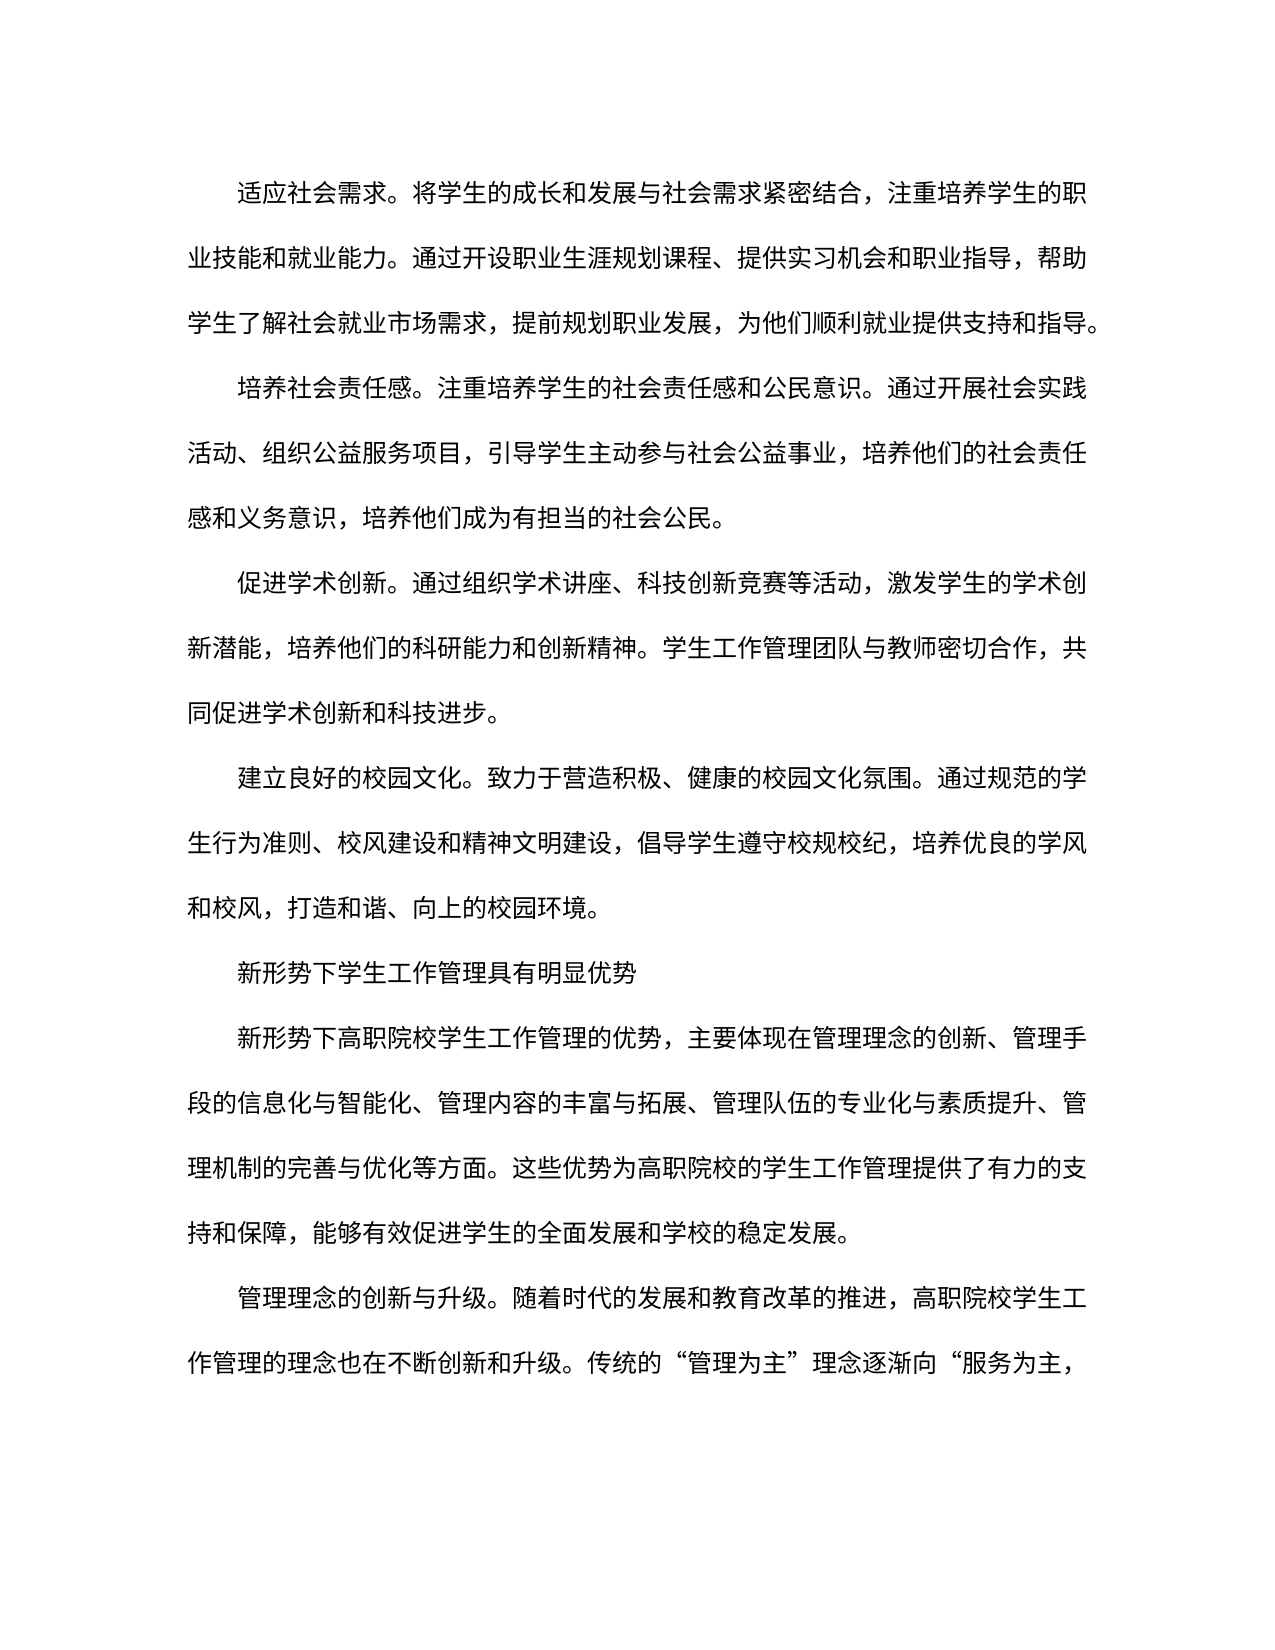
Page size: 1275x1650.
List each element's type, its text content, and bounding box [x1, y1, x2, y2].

text 培养社会责任感。注重培养学生的社会责任感和公民意识。通过开展社会实践活动、组织公益服务项目，引导学生主动参与社会公益事业，培养他们的社会责任感和义务意识，培养他们成为有担当的社会公民。 [187, 354, 1087, 549]
text 建立良好的校园文化。致力于营造积极、健康的校园文化氛围。通过规范的学生行为准则、校风建设和精神文明建设，倡导学生遵守校规校纪，培养优良的学风和校风，打造和谐、向上的校园环境。 [187, 744, 1087, 939]
text 新形势下高职院校学生工作管理的优势，主要体现在管理理念的创新、管理手段的信息化与智能化、管理内容的丰富与拓展、管理队伍的专业化与素质提升、管理机制的完善与优化等方面。这些优势为高职院校的学生工作管理提供了有力的支持和保障，能够有效促进学生的全面发展和学校的稳定发展。 [187, 1004, 1087, 1264]
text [187, 1264, 1087, 1394]
text 促进学术创新。通过组织学术讲座、科技创新竞赛等活动，激发学生的学术创新潜能，培养他们的科研能力和创新精神。学生工作管理团队与教师密切合作，共同促进学术创新和科技进步。 [187, 549, 1087, 744]
text 适应社会需求。将学生的成长和发展与社会需求紧密结合，注重培养学生的职业技能和就业能力。通过开设职业生涯规划课程、提供实习机会和职业指导，帮助学生了解社会就业市场需求，提前规划职业发展，为他们顺利就业提供支持和指导。 [187, 159, 1087, 354]
text 新形势下学生工作管理具有明显优势 [187, 939, 1087, 1004]
